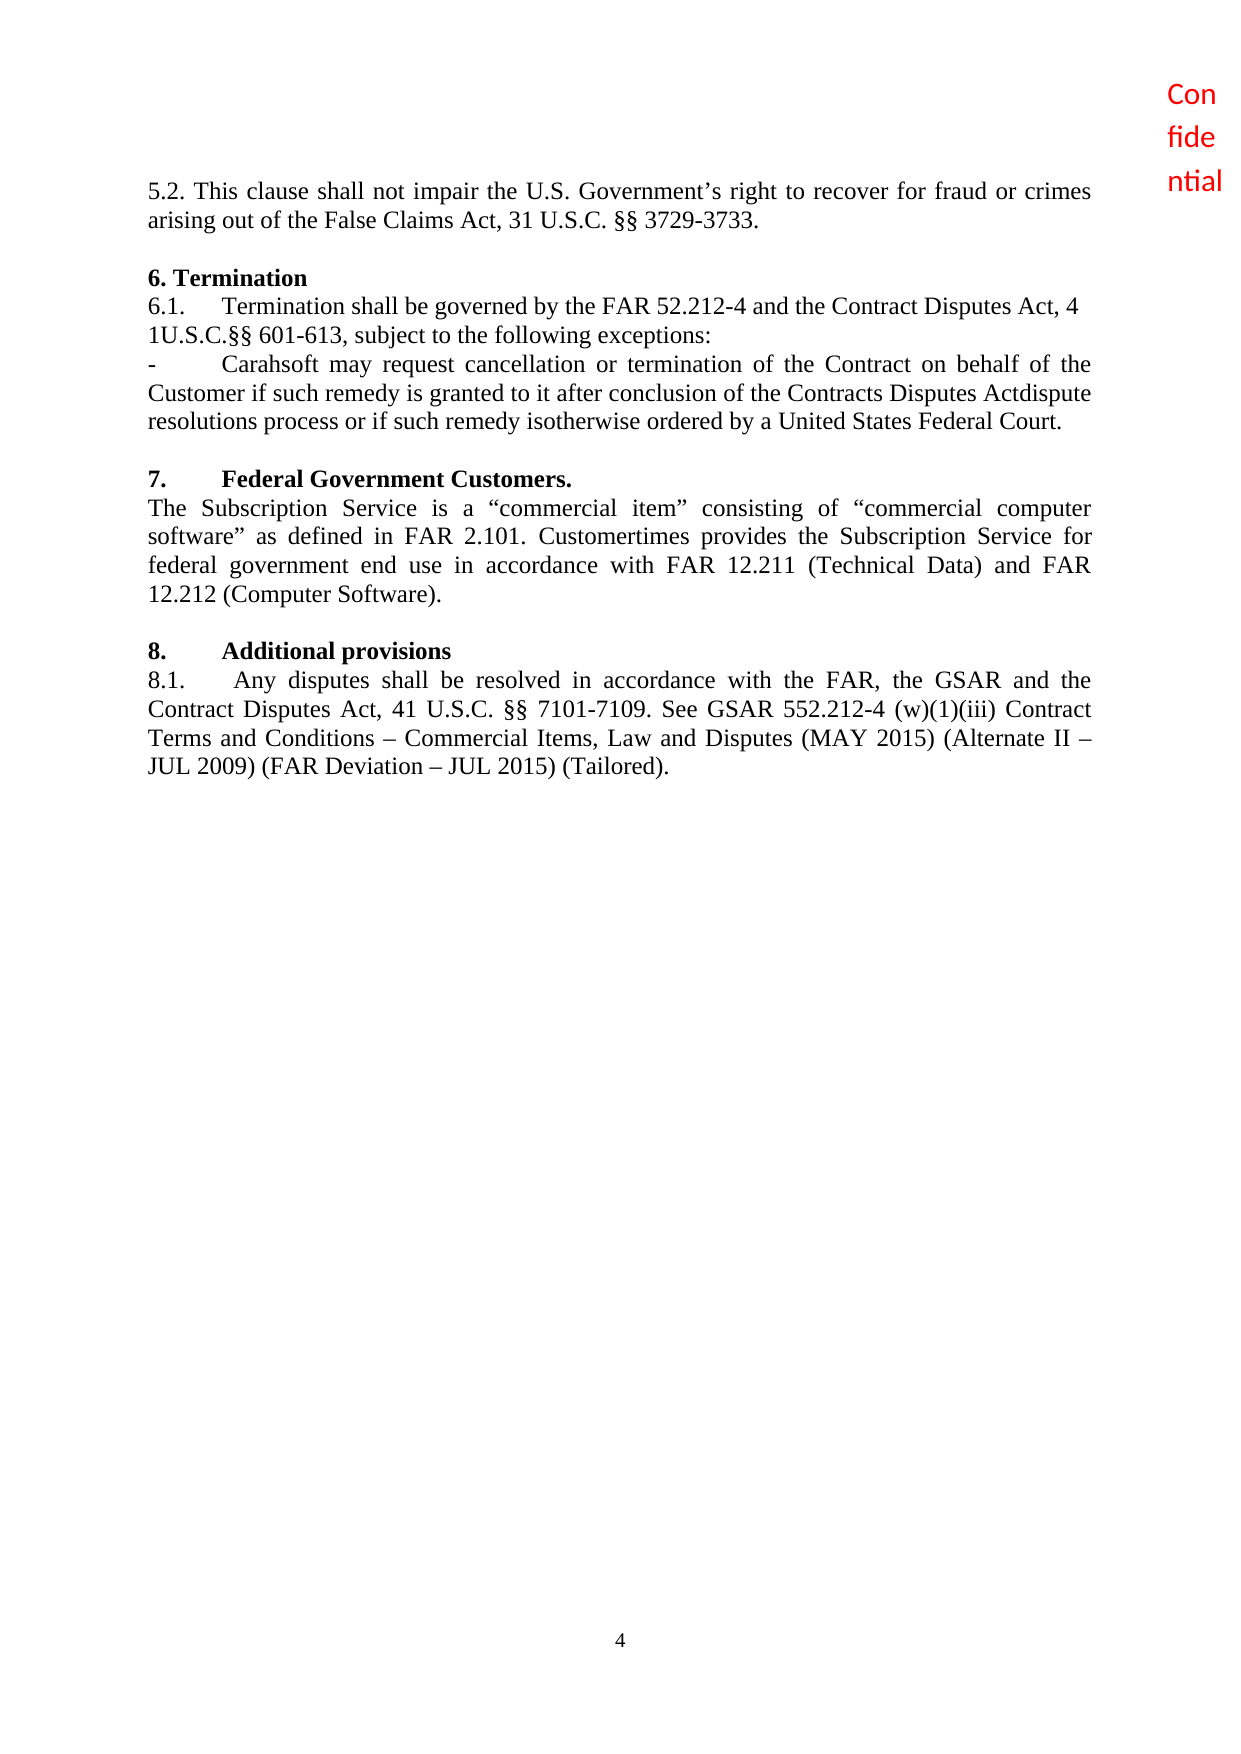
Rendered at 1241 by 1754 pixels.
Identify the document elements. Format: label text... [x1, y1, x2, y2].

list Carahsoft may request cancellation or termination of the Contract on behalf of the Customer if such remedy is granted to it after conclusion of the Contracts Disputes Actdispute resolutions process or if such remedy isotherwise ordered by a United States Federal Court. [148, 349, 1093, 435]
list Additional provisions [148, 636, 1093, 665]
list Federal Government Customers. [148, 464, 1093, 493]
list Termination shall be governed by the FAR 52.212-4 and the Contract Disputes Act, 4 1U.S.C.§§ 601-613, subject to the following exceptions: [148, 291, 1093, 349]
text 6. Termination [148, 263, 1093, 291]
text 5.2. This clause shall not impair the U.S. Government’s right to recover for fraud or crimes arising out of the False Claims Act, 31 U.S.C. §§ 3729-3733. [148, 176, 1093, 234]
list Any disputes shall be resolved in accordance with the FAR, the GSAR and the Contract Disputes Act, 41 U.S.C. §§ 7101-7109. See GSAR 552.212-4 (w)(1)(iii) Contract Terms and Conditions – Commercial Items, Law and Disputes (MAY 2015) (Alternate II – JUL 2009) (FAR Deviation – JUL 2015) (Tailored). [148, 665, 1093, 780]
text The Subscription Service is a “commercial item” consisting of “commercial computer software” as defined in FAR 2.101. Customertimes provides the Subscription Service for federal government end use in accordance with FAR 12.211 (Technical Data) and FAR 12.212 (Computer Software). [148, 493, 1093, 608]
